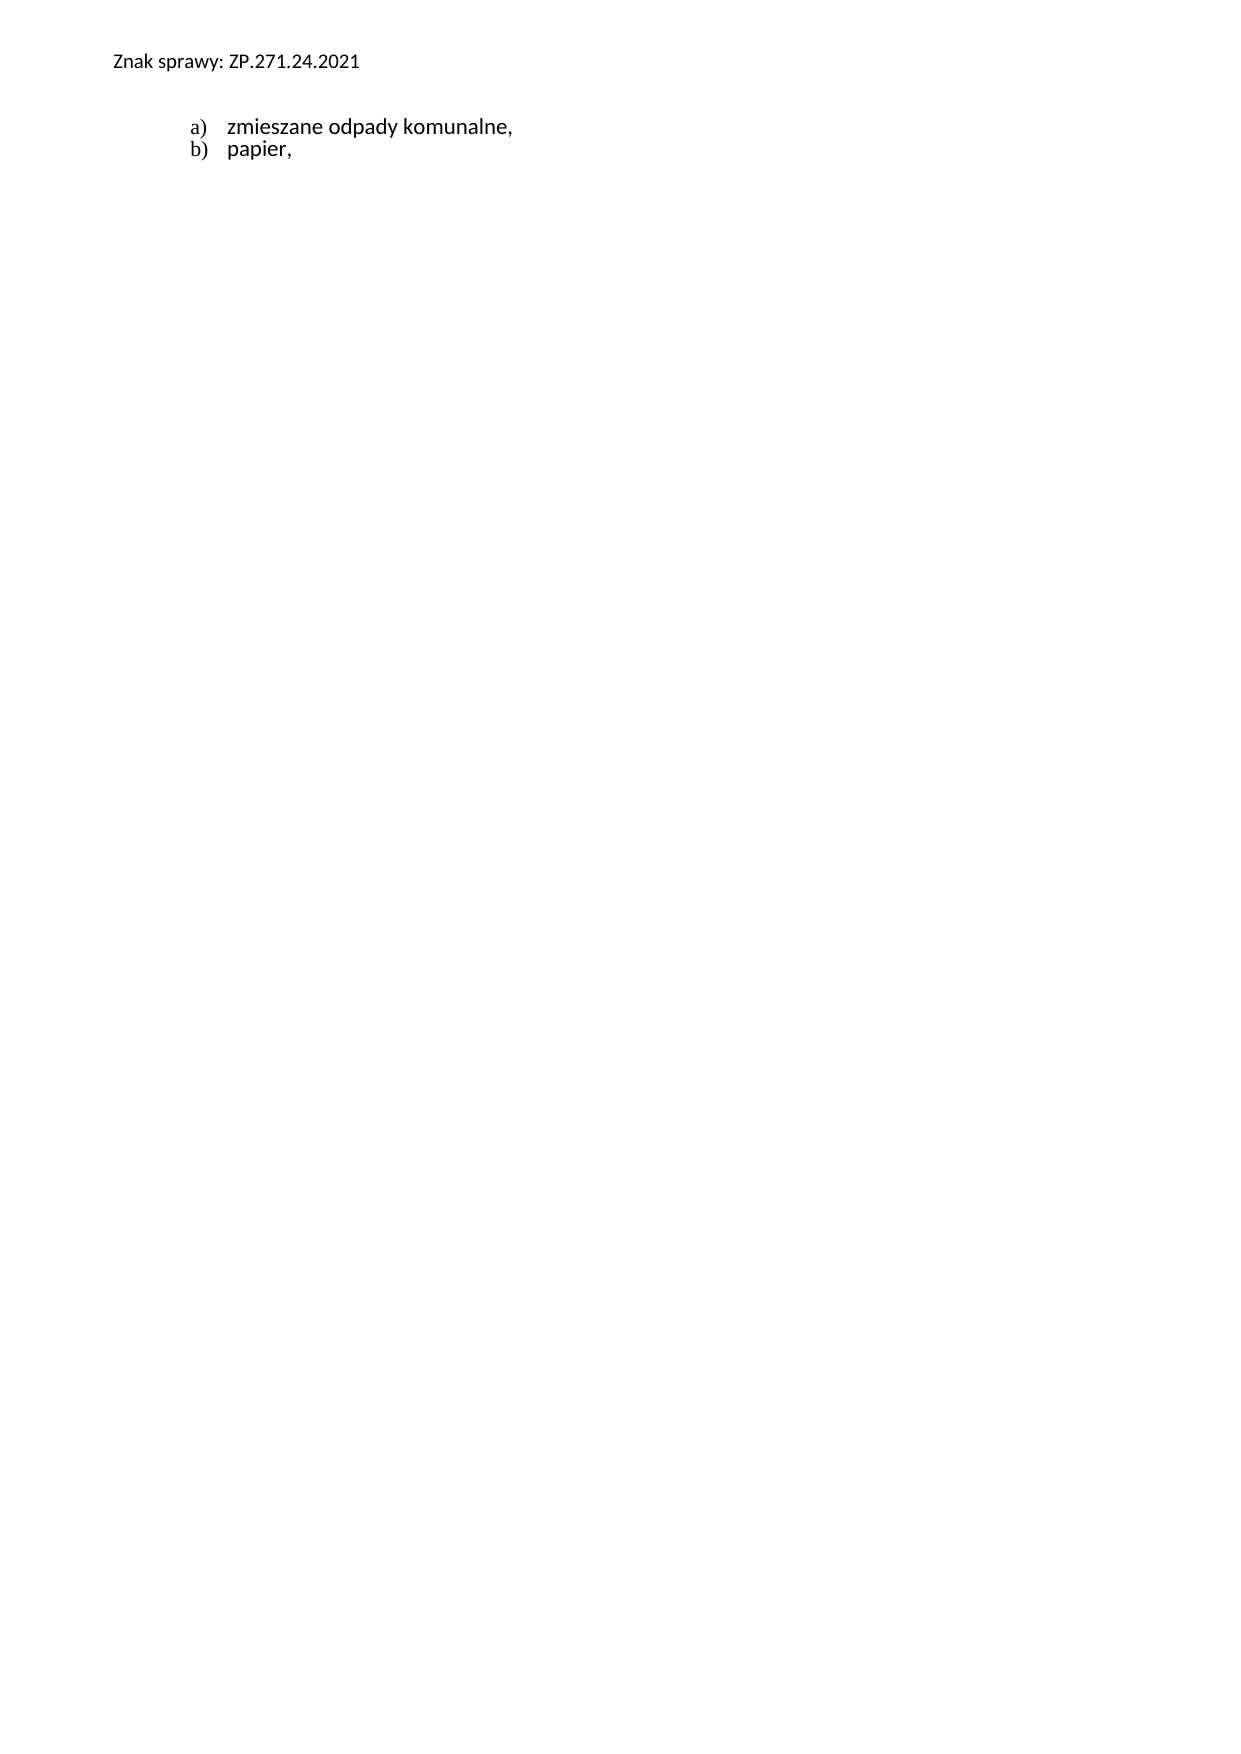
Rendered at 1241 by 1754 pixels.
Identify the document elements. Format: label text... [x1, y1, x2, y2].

list zmieszane odpady komunalne, [190, 117, 1088, 138]
list papier, [190, 139, 1088, 161]
